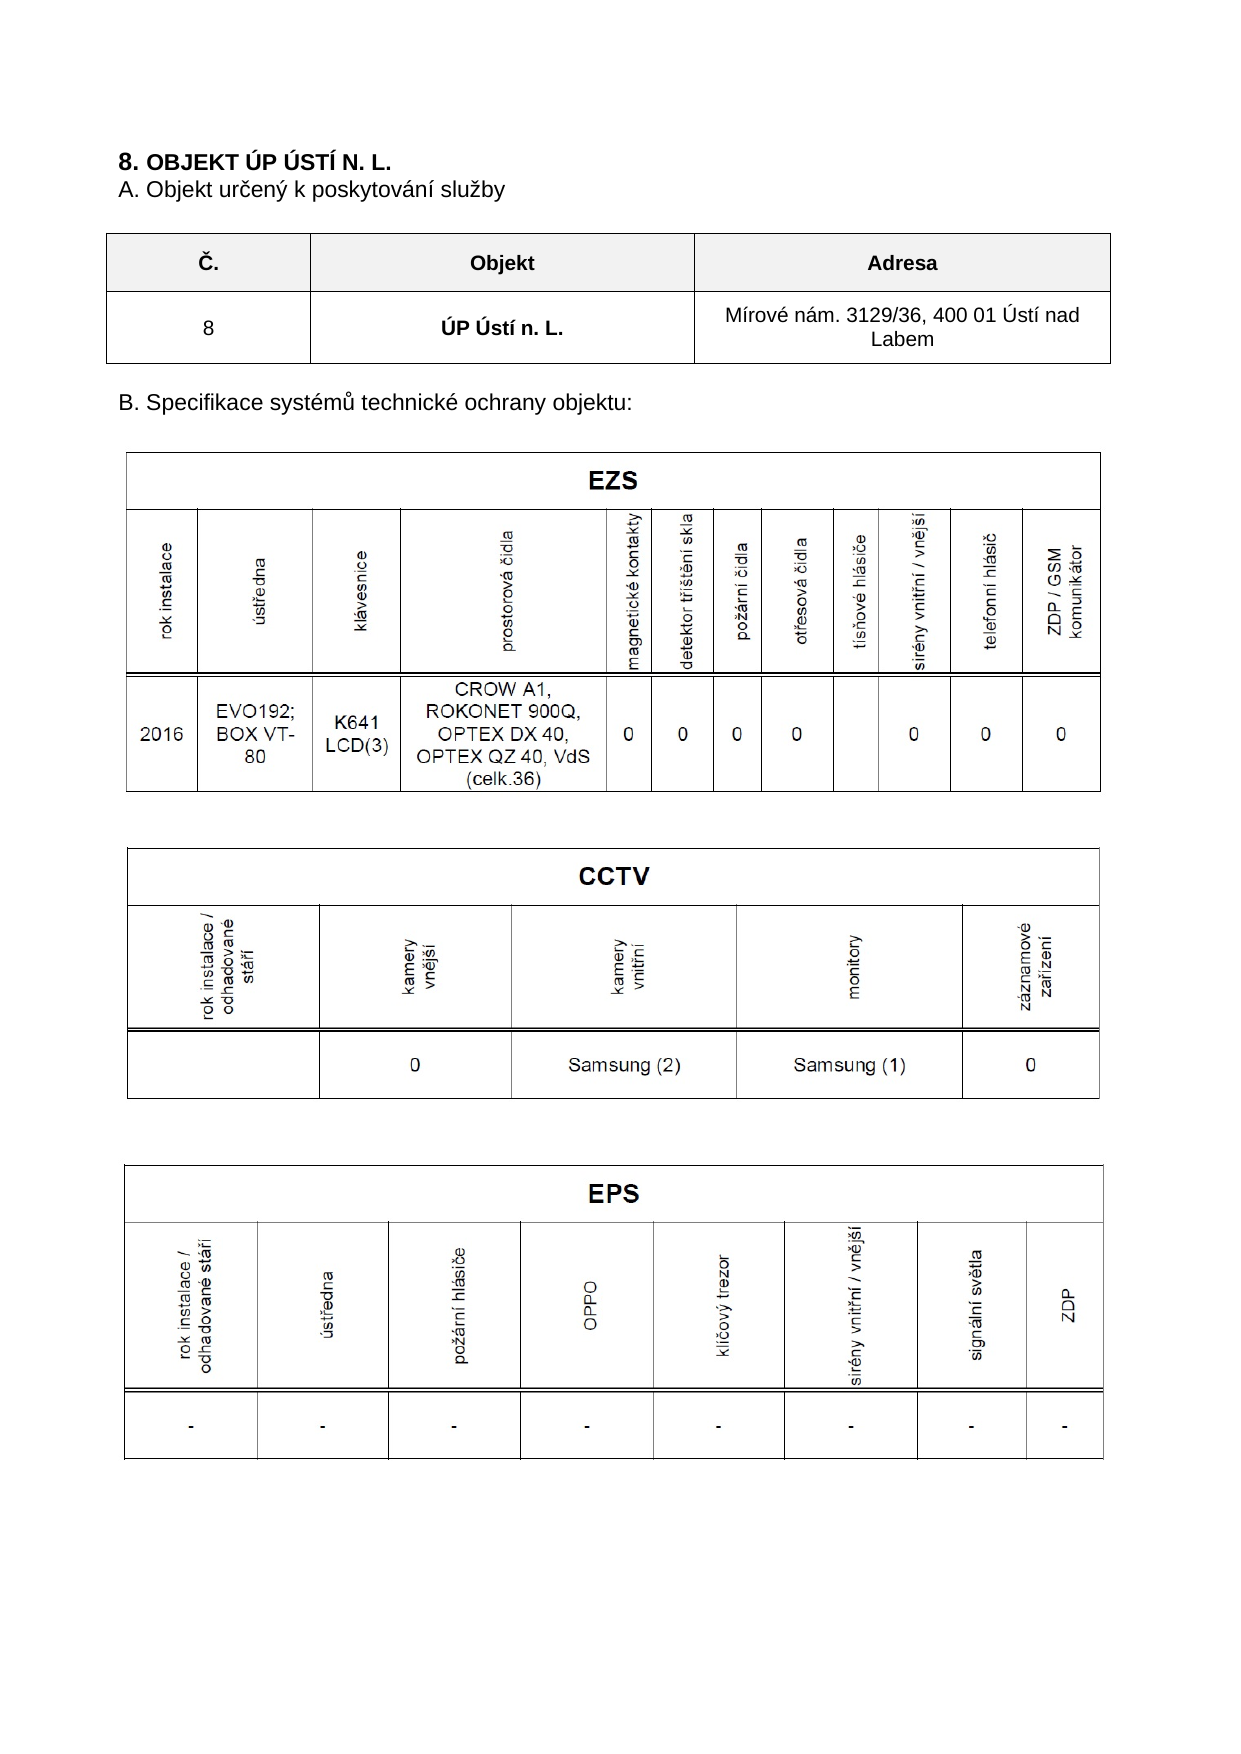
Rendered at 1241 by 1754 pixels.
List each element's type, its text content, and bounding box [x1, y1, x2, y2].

text B. Specifikace systémů technické ochrany objektu: [118, 389, 1122, 416]
table_cell ÚP Ústí n. L. [311, 292, 694, 362]
table_header Č. [107, 234, 310, 291]
table_header Objekt [311, 234, 694, 291]
table_header Adresa [695, 234, 1110, 291]
table_cell 8 [107, 292, 310, 362]
text A. Objekt určený k poskytování služby [118, 176, 1122, 202]
picture [118, 1158, 1108, 1466]
table_cell Mírové nám. 3129/36, 400 01 Ústí nad Labem [695, 292, 1110, 362]
picture [118, 446, 1108, 1106]
text 8. OBJEKT ÚP ÚSTÍ N. L. [118, 147, 1122, 176]
